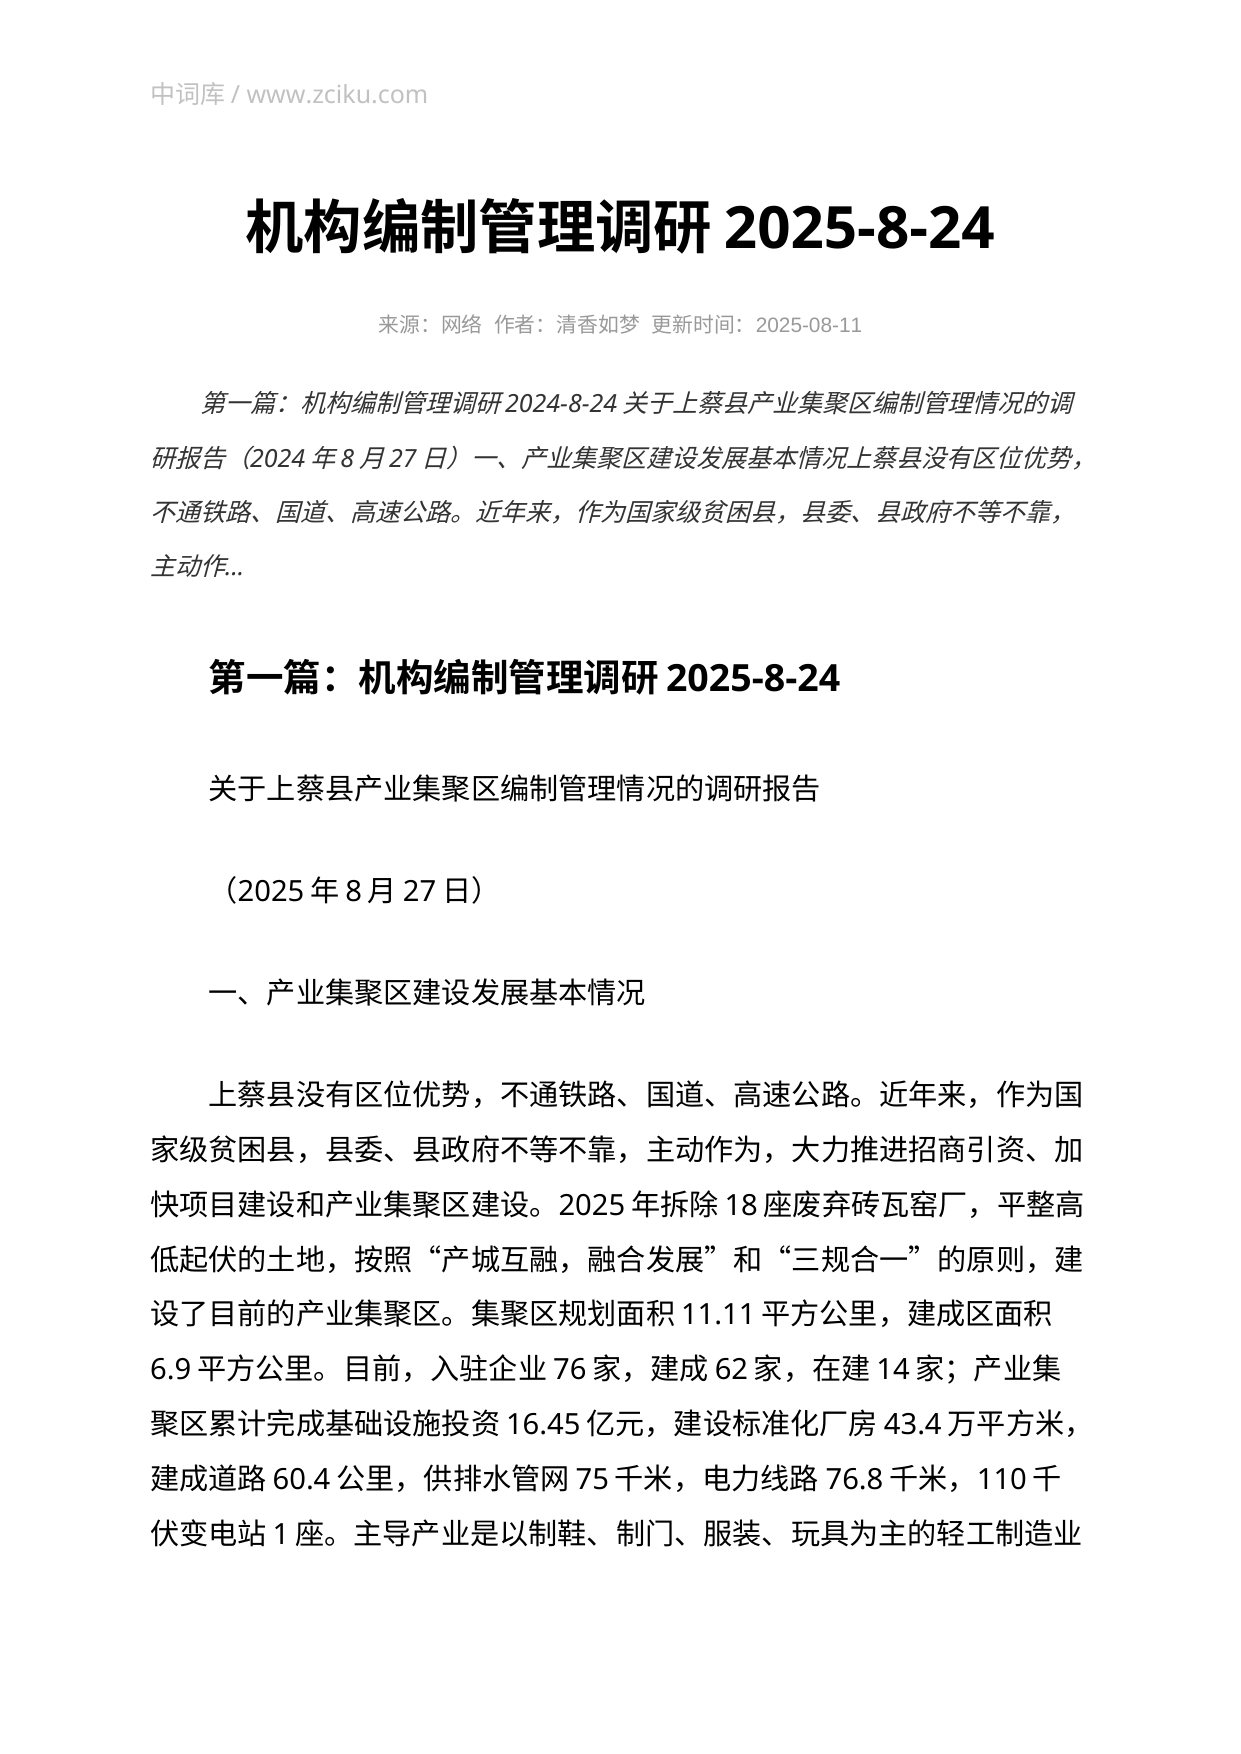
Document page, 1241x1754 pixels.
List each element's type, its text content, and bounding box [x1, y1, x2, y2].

subtitle 机构编制管理调研2025-8-24 [150, 181, 1090, 266]
text 第一篇：机构编制管理调研2025-8-24 [150, 648, 1090, 703]
text （2025年8月27日） [150, 867, 1090, 910]
text 关于上蔡县产业集聚区编制管理情况的调研报告 [150, 766, 1090, 808]
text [150, 1071, 1090, 1553]
text 第一篇：机构编制管理调研2024-8-24关于上蔡县产业集聚区编制管理情况的调研报告（2024年8月27日）一、产业集聚区建设发展基本情况上蔡县没有区位优势，不通铁路、国道、高速公路。近年来，作为国家级贫困县，县委、县政府不等不靠，主动作... [150, 384, 1090, 583]
text 来源：网络 作者：清香如梦 更新时间：2025-08-11 [150, 313, 1090, 337]
text 一、产业集聚区建设发展基本情况 [150, 969, 1090, 1012]
